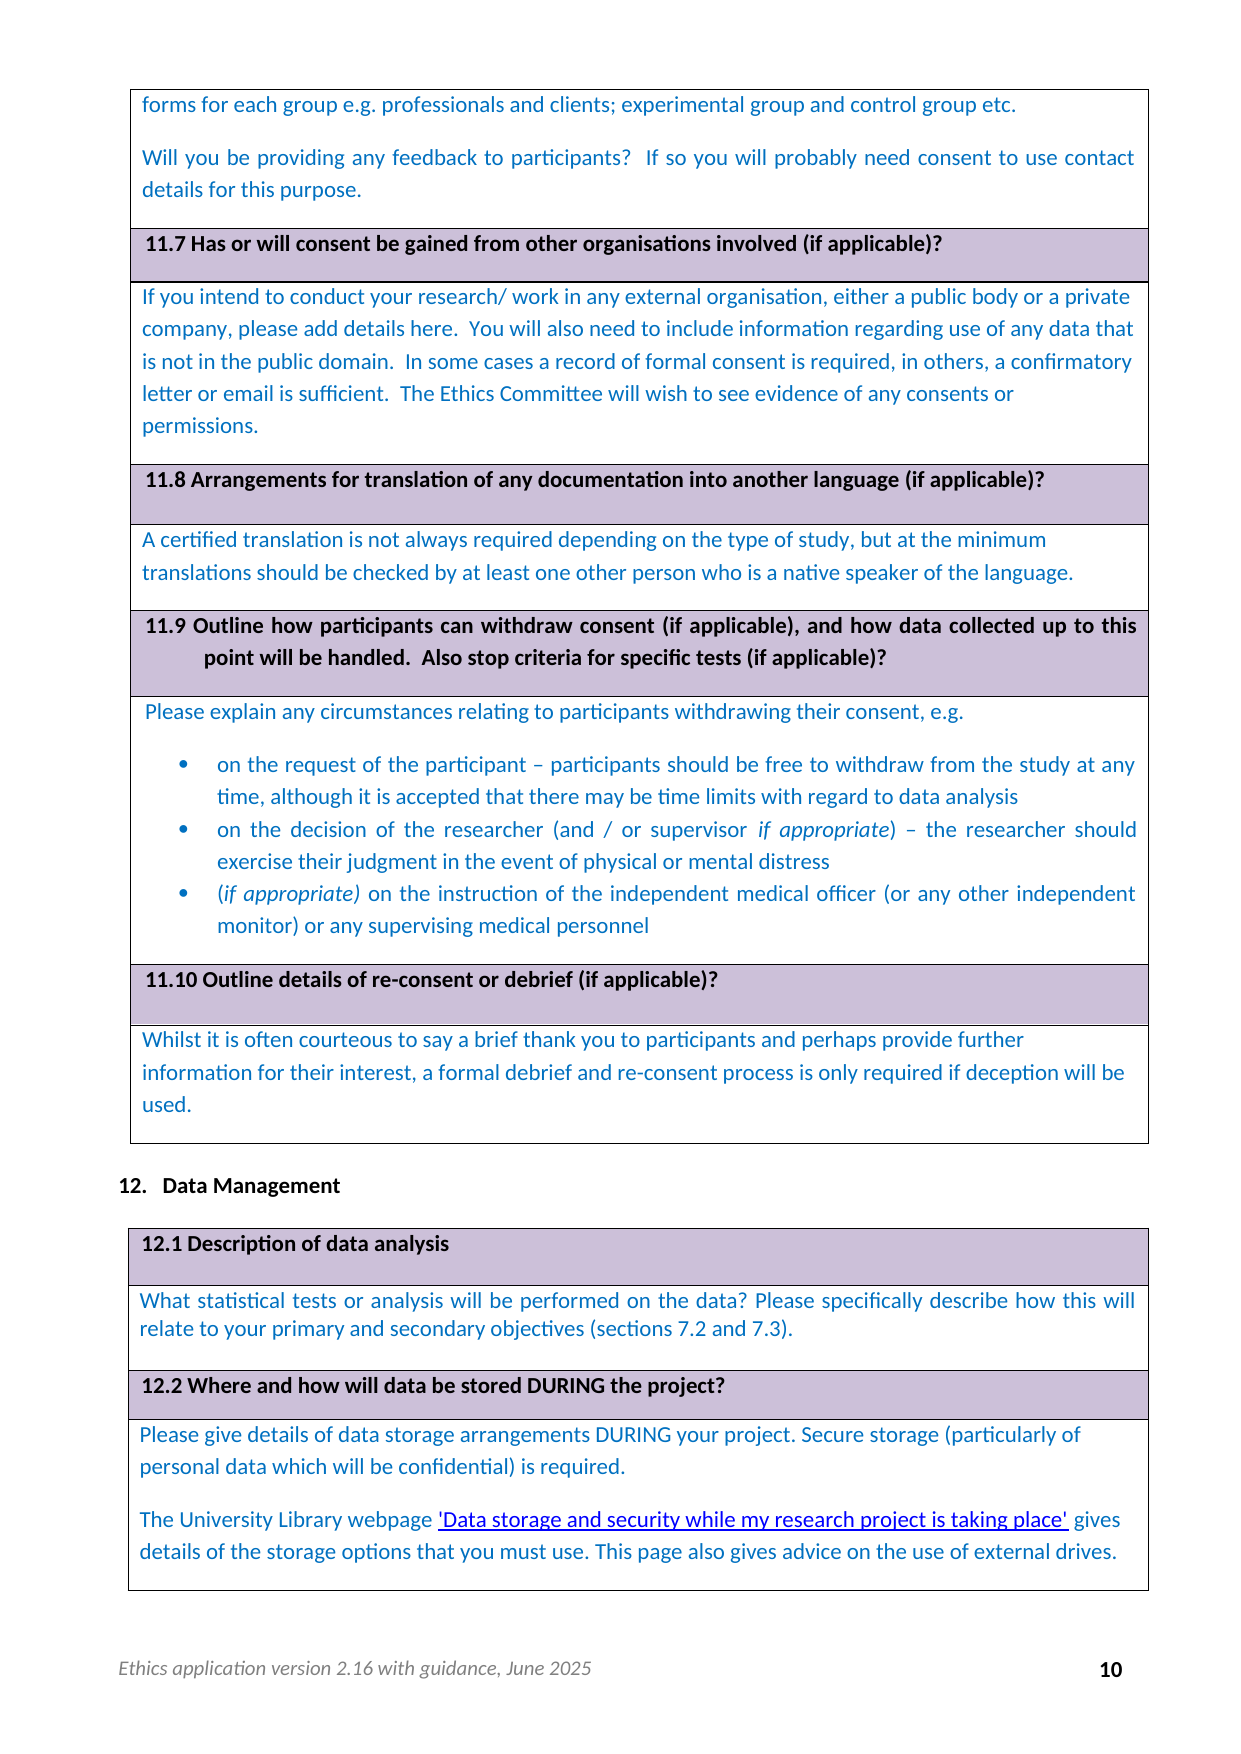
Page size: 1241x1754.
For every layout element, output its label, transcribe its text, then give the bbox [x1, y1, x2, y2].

list Data Management [118, 1172, 1122, 1200]
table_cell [131, 90, 1148, 228]
table_cell A certified translation is not always required depending on the type of study, but at the minimum translations should be checked by at least one other person who is a native speaker of the language. [131, 525, 1148, 610]
table_cell Whilst it is often courteous to say a brief thank you to participants and perhaps provide further information for their interest, a formal debrief and re-consent process is only required if deception will be used. [131, 1026, 1148, 1143]
table_cell 11.9 Outline how participants can withdraw consent (if applicable), and how data collected up to this point will be handled. Also stop criteria for specific tests (if applicable)? [131, 611, 1148, 696]
table_cell 11.8 Arrangements for translation of any documentation into another language (if applicable)? [131, 465, 1148, 524]
table_cell 12.2 Where and how will data be stored DURING the project? [129, 1371, 1148, 1419]
table_cell 11.10 Outline details of re-consent or debrief (if applicable)? [131, 965, 1148, 1024]
table_cell If you intend to conduct your research/ work in any external organisation, either a public body or a private company, please add details here. You will also need to include information regarding use of any data that is not in the public domain. In some cases a record of formal consent is required, in others, a confirmatory letter or email is sufficient. The Ethics Committee will wish to see evidence of any consents or permissions. [131, 283, 1148, 464]
table_cell What statistical tests or analysis will be performed on the data? Please specifically describe how this will relate to your primary and secondary objectives (sections 7.2 and 7.3). [129, 1286, 1148, 1370]
table_header 12.1 Description of data analysis [129, 1229, 1148, 1285]
table_cell Please give details of data storage arrangements DURING your project. Secure storage (particularly of personal data which will be confidential) is required. The University Library webpage 'Data storage and security while my research project is taking place' gives details of the storage options that you must use. This page also gives advice on the use of external drives. [129, 1420, 1148, 1590]
table_cell 11.7 Has or will consent be gained from other organisations involved (if applicable)? [131, 229, 1148, 281]
table_cell Please explain any circumstances relating to participants withdrawing their consent, e.g. on the request of the participant – participants should be free to withdraw from the study at any time, although it is accepted that there may be time limits with regard to data analysis on the decision of the researcher (and / or supervisor if appropriate) – the researcher should exercise their judgment in the event of physical or mental distress (if appropriate) on the instruction of the independent medical officer (or any other independent monitor) or any supervising medical personnel [131, 697, 1148, 964]
